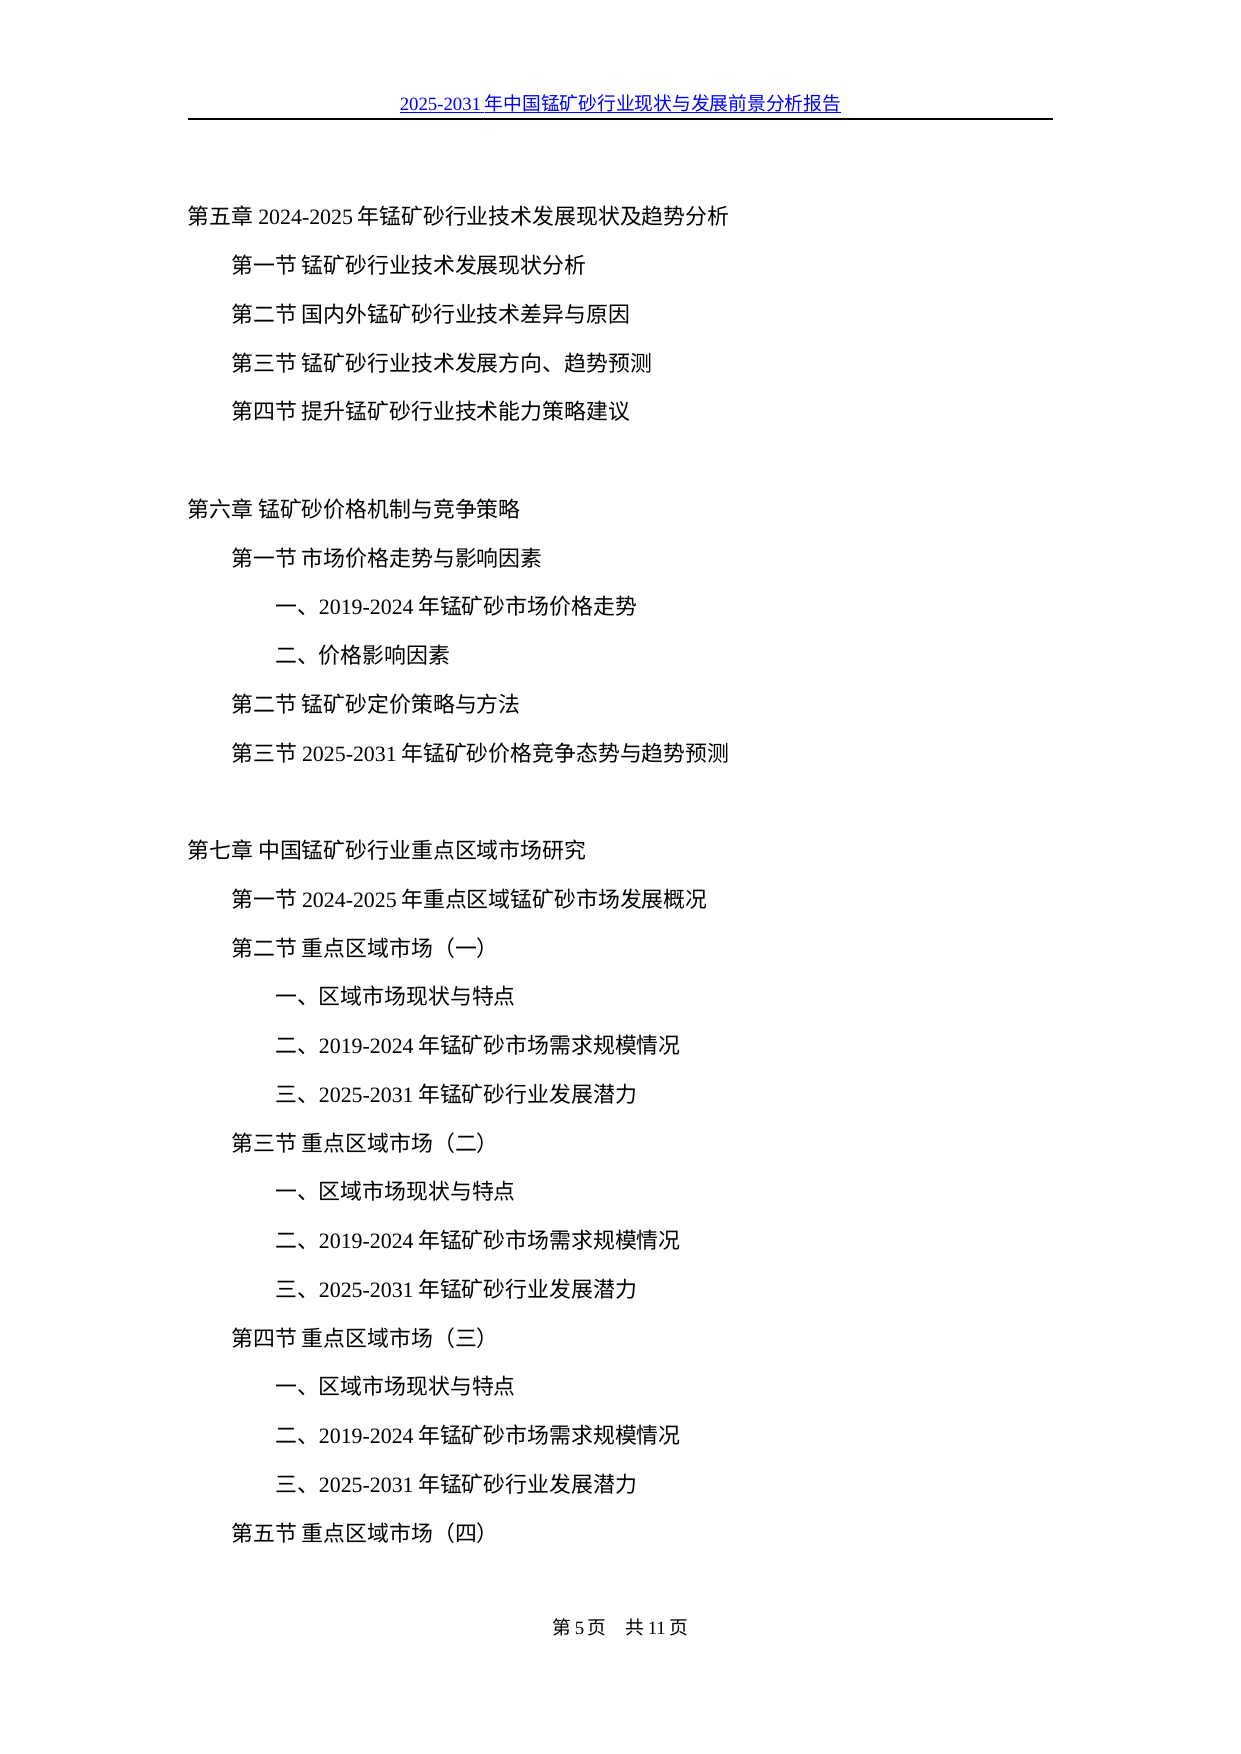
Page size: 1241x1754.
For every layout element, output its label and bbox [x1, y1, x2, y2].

text [187, 150, 1053, 1548]
